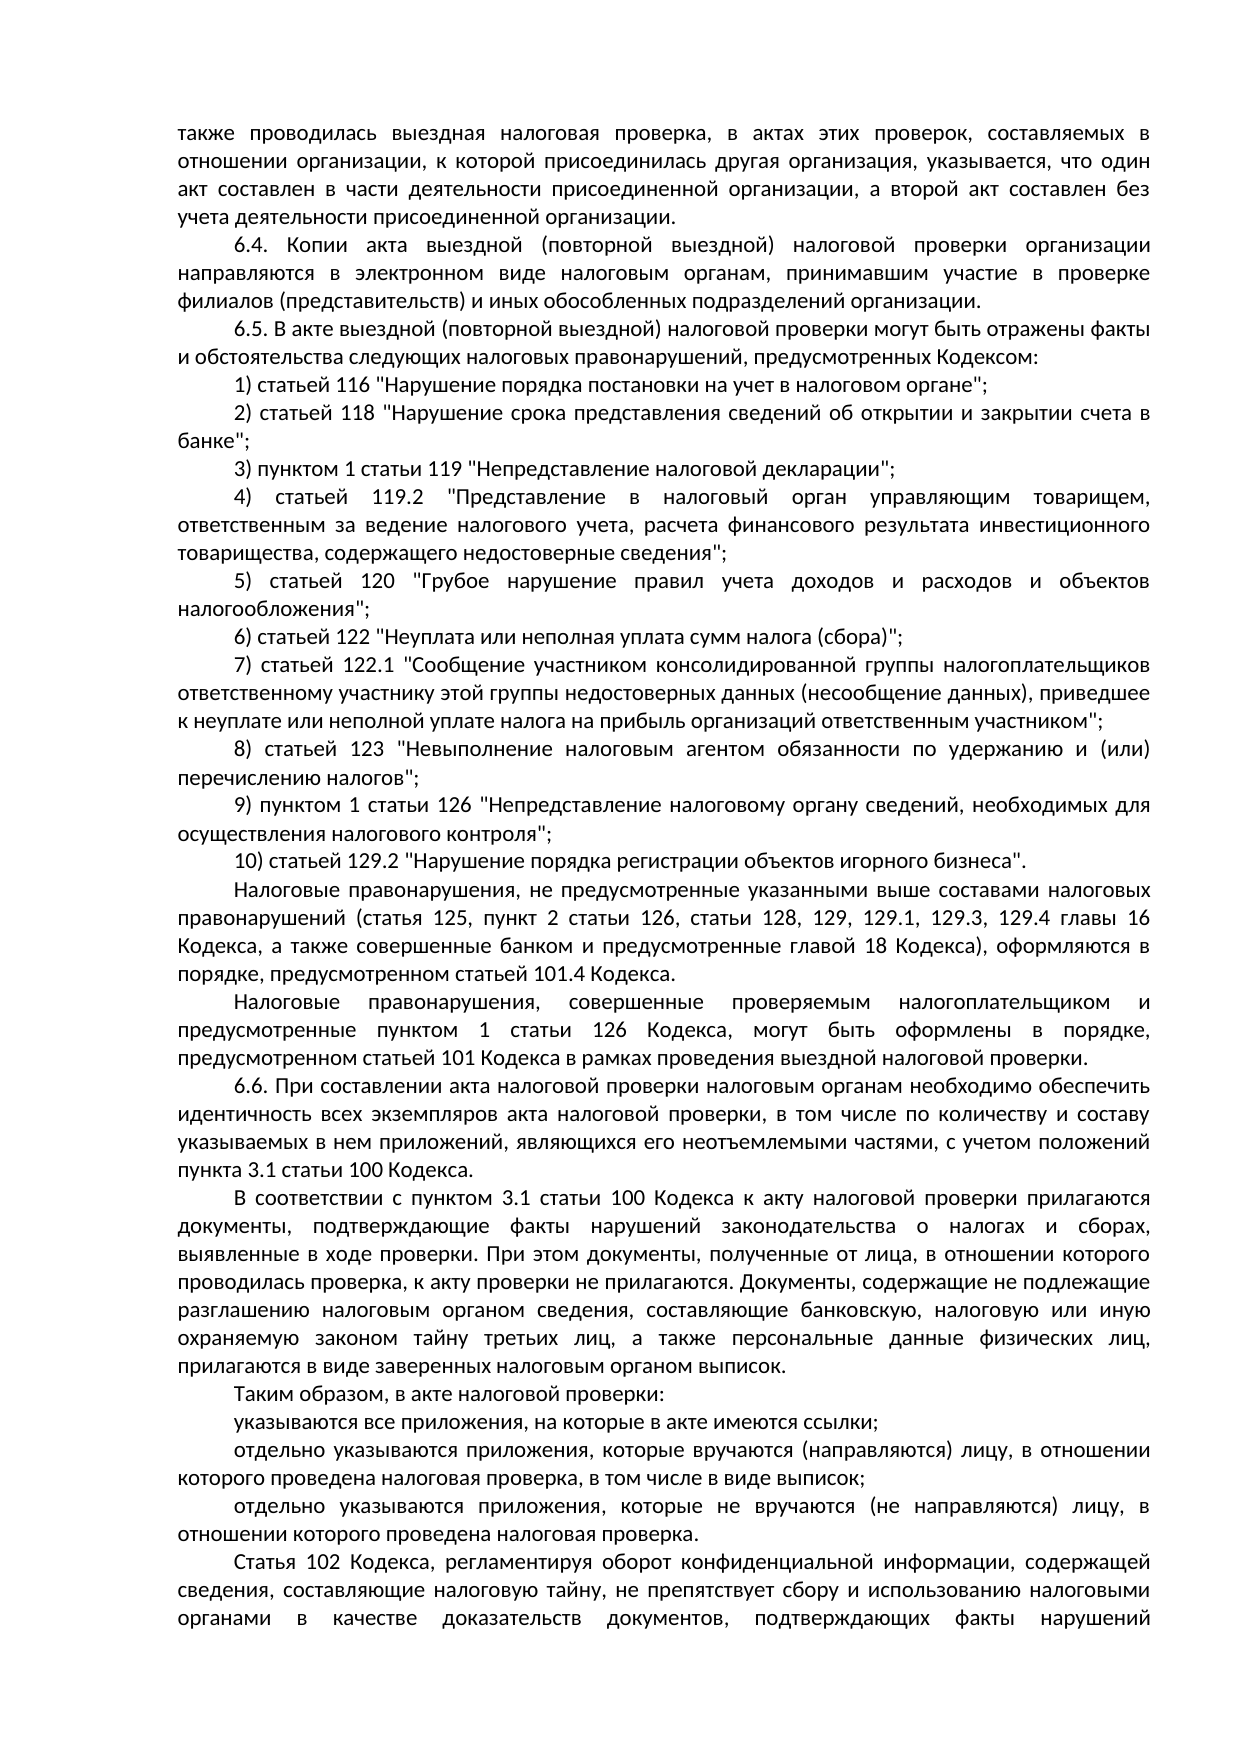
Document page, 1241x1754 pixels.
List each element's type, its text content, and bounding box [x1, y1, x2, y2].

text указываются все приложения, на которые в акте имеются ссылки; [177, 1407, 1152, 1435]
text 6.4. Копии акта выездной (повторной выездной) налоговой проверки организации направляются в электронном виде налоговым органам, принимавшим участие в проверке филиалов (представительств) и иных обособленных подразделений организации. [177, 230, 1152, 314]
text 6) статьей 122 "Неуплата или неполная уплата сумм налога (сбора)"; [177, 622, 1152, 651]
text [177, 118, 1152, 230]
text 5) статьей 120 "Грубое нарушение правил учета доходов и расходов и объектов налогообложения"; [177, 566, 1152, 622]
text 8) статьей 123 "Невыполнение налоговым агентом обязанности по удержанию и (или) перечислению налогов"; [177, 734, 1152, 791]
text 4) статьей 119.2 "Представление в налоговый орган управляющим товарищем, ответственным за ведение налогового учета, расчета финансового результата инвестиционного товарищества, содержащего недостоверные сведения"; [177, 482, 1152, 566]
text 2) статьей 118 "Нарушение срока представления сведений об открытии и закрытии счета в банке"; [177, 398, 1152, 454]
text 9) пунктом 1 статьи 126 "Непредставление налоговому органу сведений, необходимых для осуществления налогового контроля"; [177, 791, 1152, 847]
text 1) статьей 116 "Нарушение порядка постановки на учет в налоговом органе"; [177, 370, 1152, 398]
text Налоговые правонарушения, совершенные проверяемым налогоплательщиком и предусмотренные пунктом 1 статьи 126 Кодекса, могут быть оформлены в порядке, предусмотренном статьей 101 Кодекса в рамках проведения выездной налоговой проверки. [177, 987, 1152, 1071]
text отдельно указываются приложения, которые вручаются (направляются) лицу, в отношении которого проведена налоговая проверка, в том числе в виде выписок; [177, 1435, 1152, 1491]
text 6.5. В акте выездной (повторной выездной) налоговой проверки могут быть отражены факты и обстоятельства следующих налоговых правонарушений, предусмотренных Кодексом: [177, 314, 1152, 370]
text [177, 1547, 1152, 1631]
text 7) статьей 122.1 "Сообщение участником консолидированной группы налогоплательщиков ответственному участнику этой группы недостоверных данных (несообщение данных), приведшее к неуплате или неполной уплате налога на прибыль организаций ответственным участником"; [177, 651, 1152, 734]
text Налоговые правонарушения, не предусмотренные указанными выше составами налоговых правонарушений (статья 125, пункт 2 статьи 126, статьи 128, 129, 129.1, 129.3, 129.4 главы 16 Кодекса, а также совершенные банком и предусмотренные главой 18 Кодекса), оформляются в порядке, предусмотренном статьей 101.4 Кодекса. [177, 875, 1152, 987]
text отдельно указываются приложения, которые не вручаются (не направляются) лицу, в отношении которого проведена налоговая проверка. [177, 1491, 1152, 1547]
text 3) пунктом 1 статьи 119 "Непредставление налоговой декларации"; [177, 454, 1152, 482]
text Таким образом, в акте налоговой проверки: [177, 1379, 1152, 1407]
text В соответствии с пунктом 3.1 статьи 100 Кодекса к акту налоговой проверки прилагаются документы, подтверждающие факты нарушений законодательства о налогах и сборах, выявленные в ходе проверки. При этом документы, полученные от лица, в отношении которого проводилась проверка, к акту проверки не прилагаются. Документы, содержащие не подлежащие разглашению налоговым органом сведения, составляющие банковскую, налоговую или иную охраняемую законом тайну третьих лиц, а также персональные данные физических лиц, прилагаются в виде заверенных налоговым органом выписок. [177, 1183, 1152, 1379]
text 10) статьей 129.2 "Нарушение порядка регистрации объектов игорного бизнеса". [177, 847, 1152, 875]
text 6.6. При составлении акта налоговой проверки налоговым органам необходимо обеспечить идентичность всех экземпляров акта налоговой проверки, в том числе по количеству и составу указываемых в нем приложений, являющихся его неотъемлемыми частями, с учетом положений пункта 3.1 статьи 100 Кодекса. [177, 1071, 1152, 1183]
